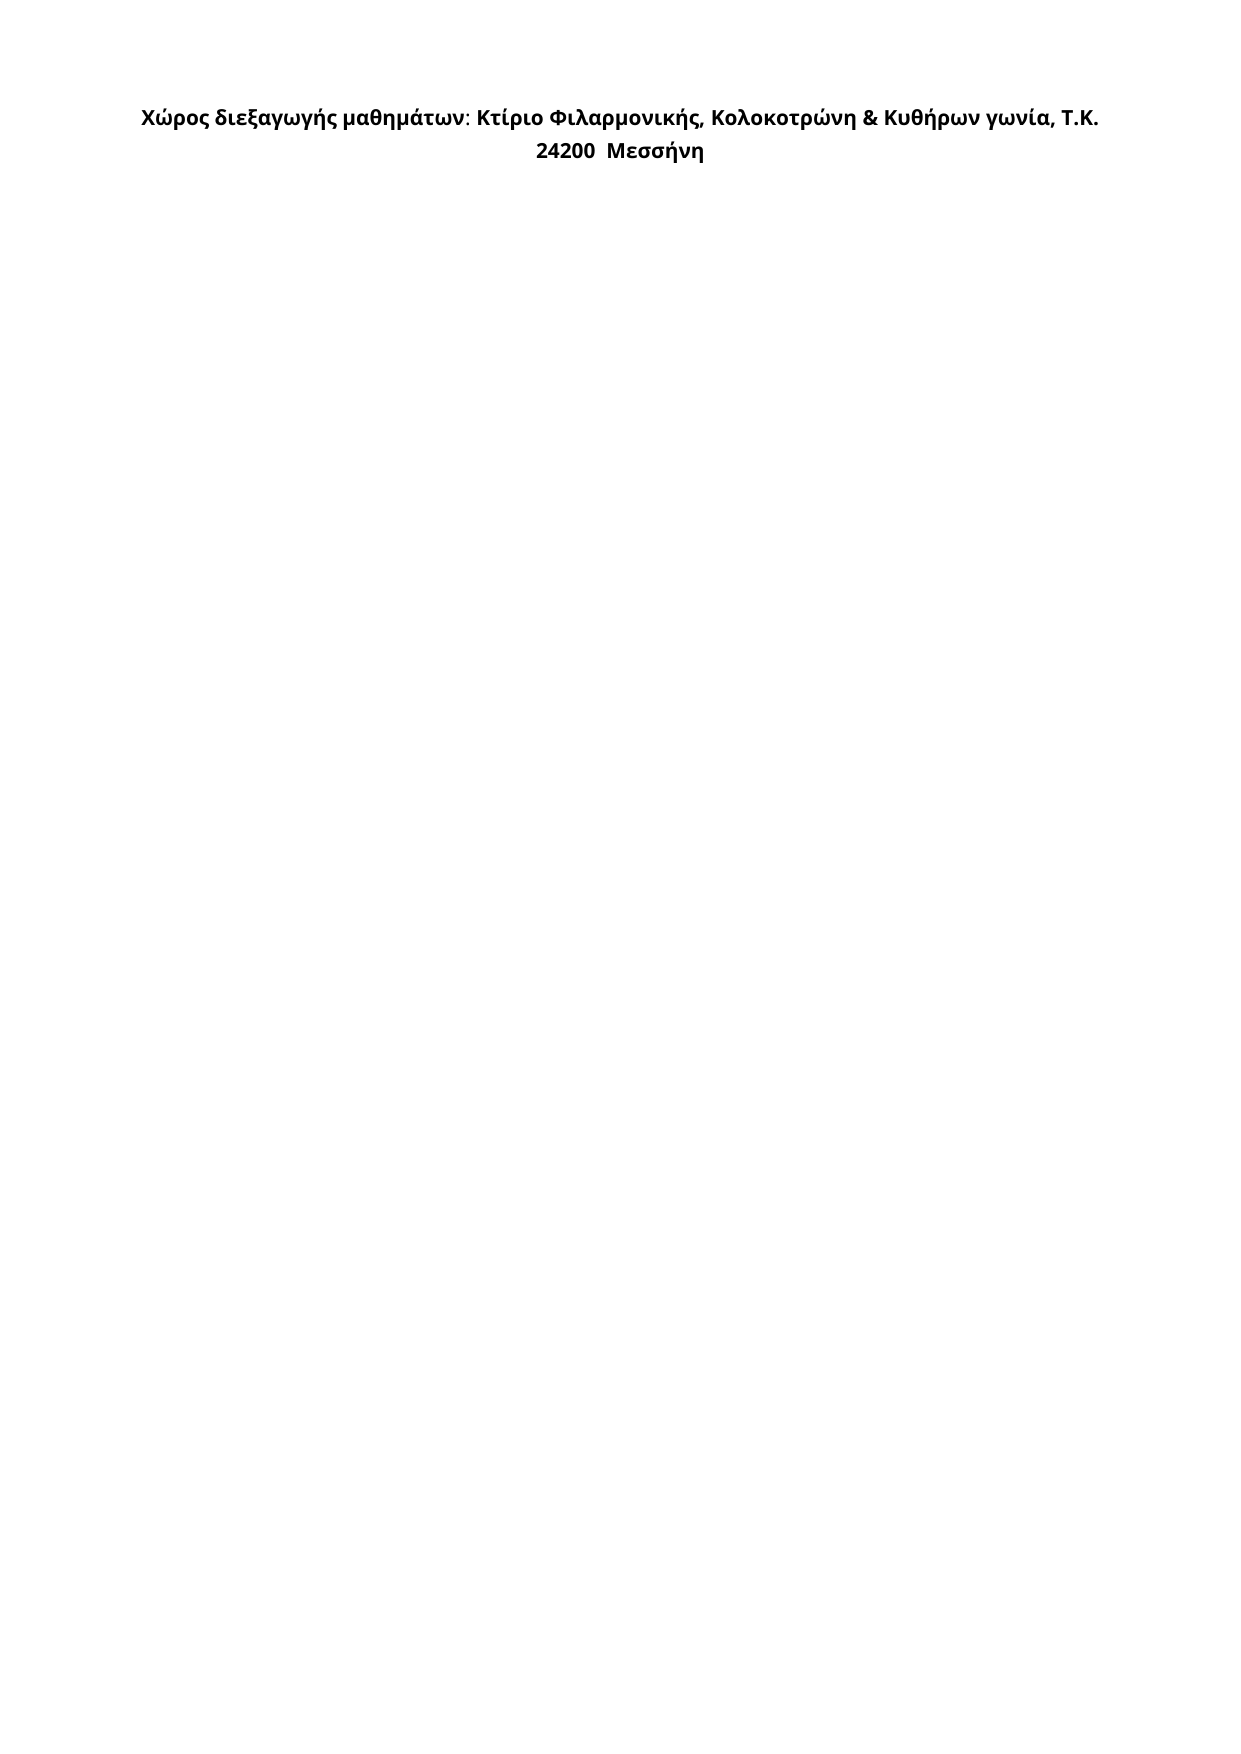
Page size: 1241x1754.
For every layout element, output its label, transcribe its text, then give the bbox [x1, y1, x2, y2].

text Χώρος διεξαγωγής μαθημάτων: Κτίριο Φιλαρμονικής, Κολοκοτρώνη & Κυθήρων γωνία, Τ.Κ. 24200 Μεσσήνη [112, 103, 1128, 164]
